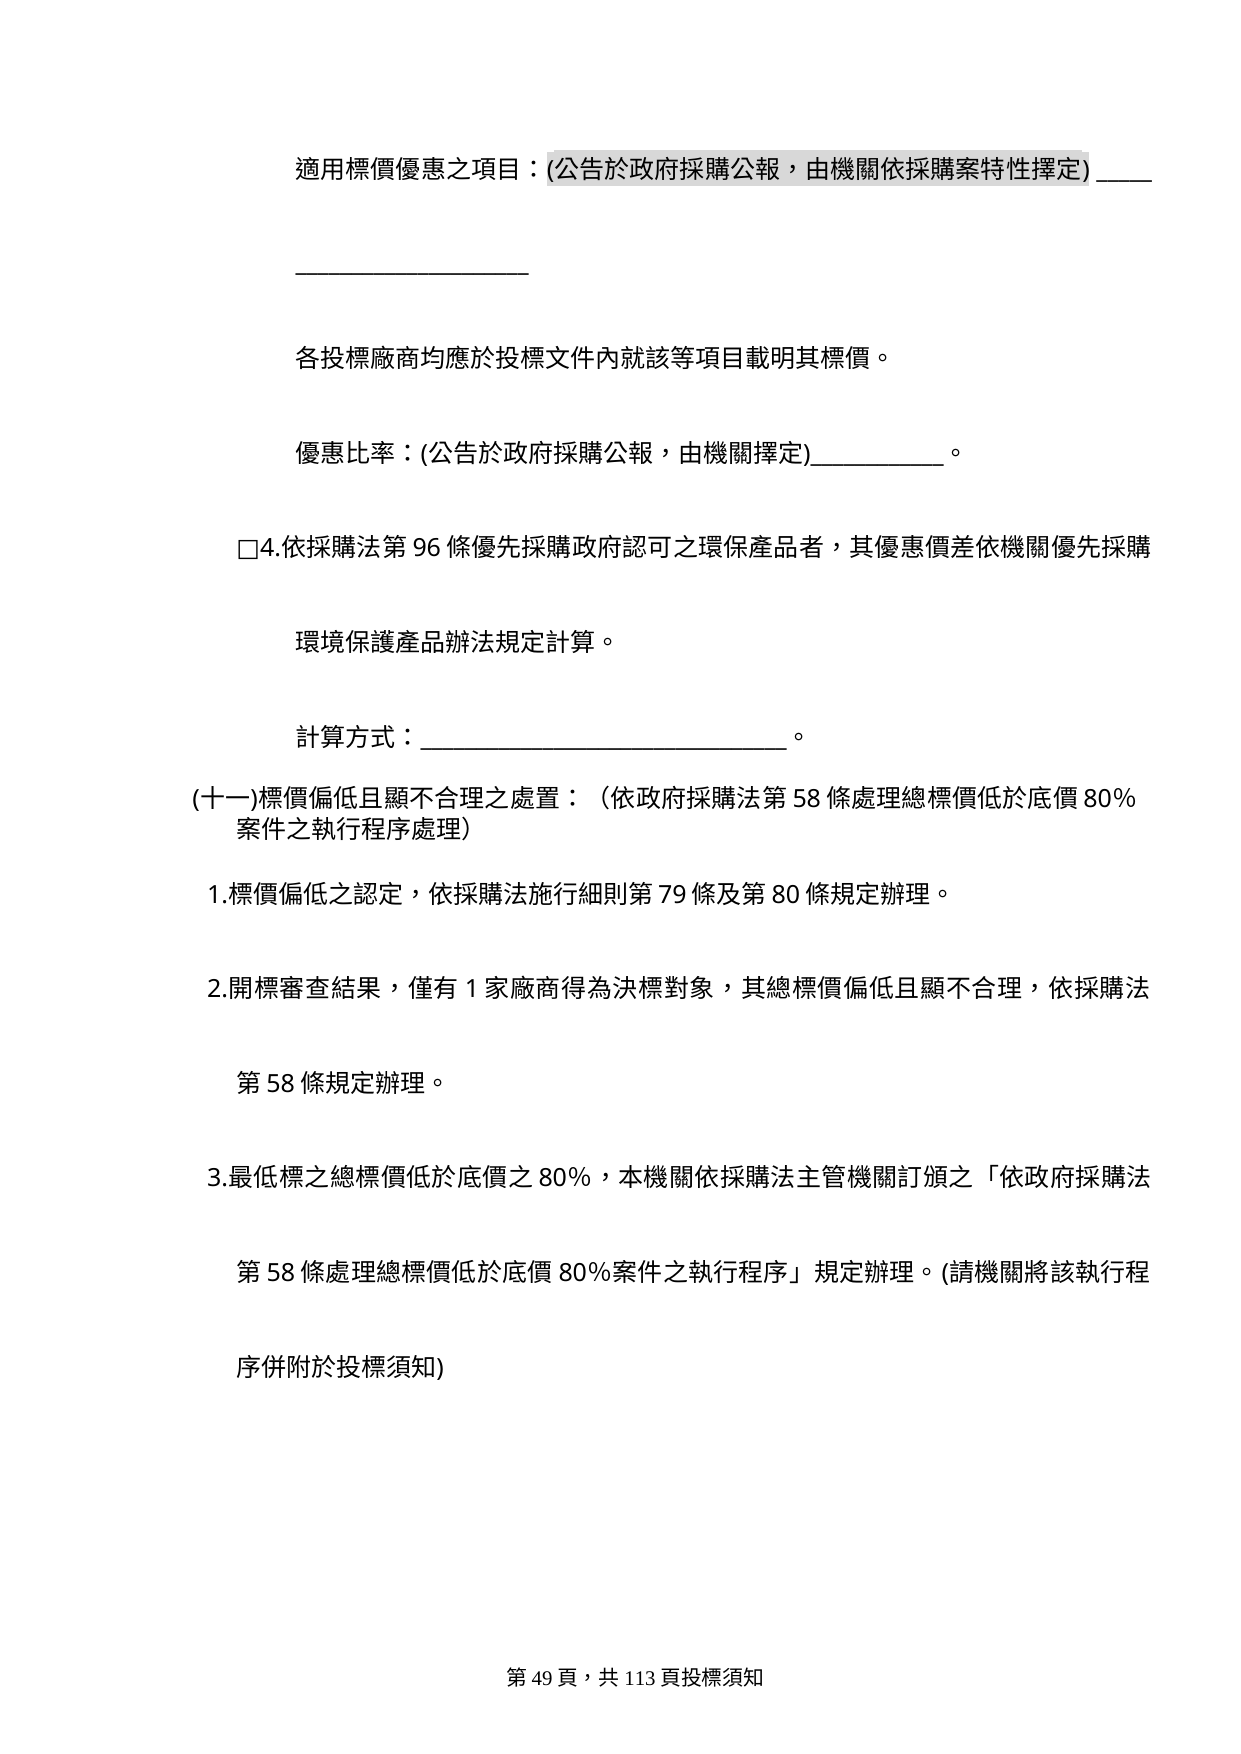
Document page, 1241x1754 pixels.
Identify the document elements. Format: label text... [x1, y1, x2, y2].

text 2.開標審查結果，僅有1家廠商得為決標對象，其總標價偏低且顯不合理，依採購法第58條規定辦理。 [207, 939, 1152, 1129]
text (十一)標價偏低且顯不合理之處置：（依政府採購法第58條處理總標價低於底價80％案件之執行程序處理） [192, 782, 1137, 845]
text 3.最低標之總標價低於底價之80％，本機關依採購法主管機關訂頒之「依政府採購法第58條處理總標價低於底價80％案件之執行程序」規定辦理。(請機關將該執行程序併附於投標須知) [207, 1129, 1152, 1412]
text 優惠比率：(公告於政府採購公報，由機關擇定)____________。 [295, 404, 1152, 499]
text 1.標價偏低之認定，依採購法施行細則第79條及第80條規定辦理。 [207, 845, 1152, 939]
text □4.依採購法第96條優先採購政府認可之環保產品者，其優惠價差依機關優先採購環境保護產品辦法規定計算。 [236, 499, 1152, 688]
text 適用標價優惠之項目：(公告於政府採購公報，由機關依採購案特性擇定) __________________________ [295, 120, 1152, 309]
text 各投標廠商均應於投標文件內就該等項目載明其標價。 [295, 309, 1152, 404]
text 計算方式：_________________________________。 [295, 688, 1152, 782]
